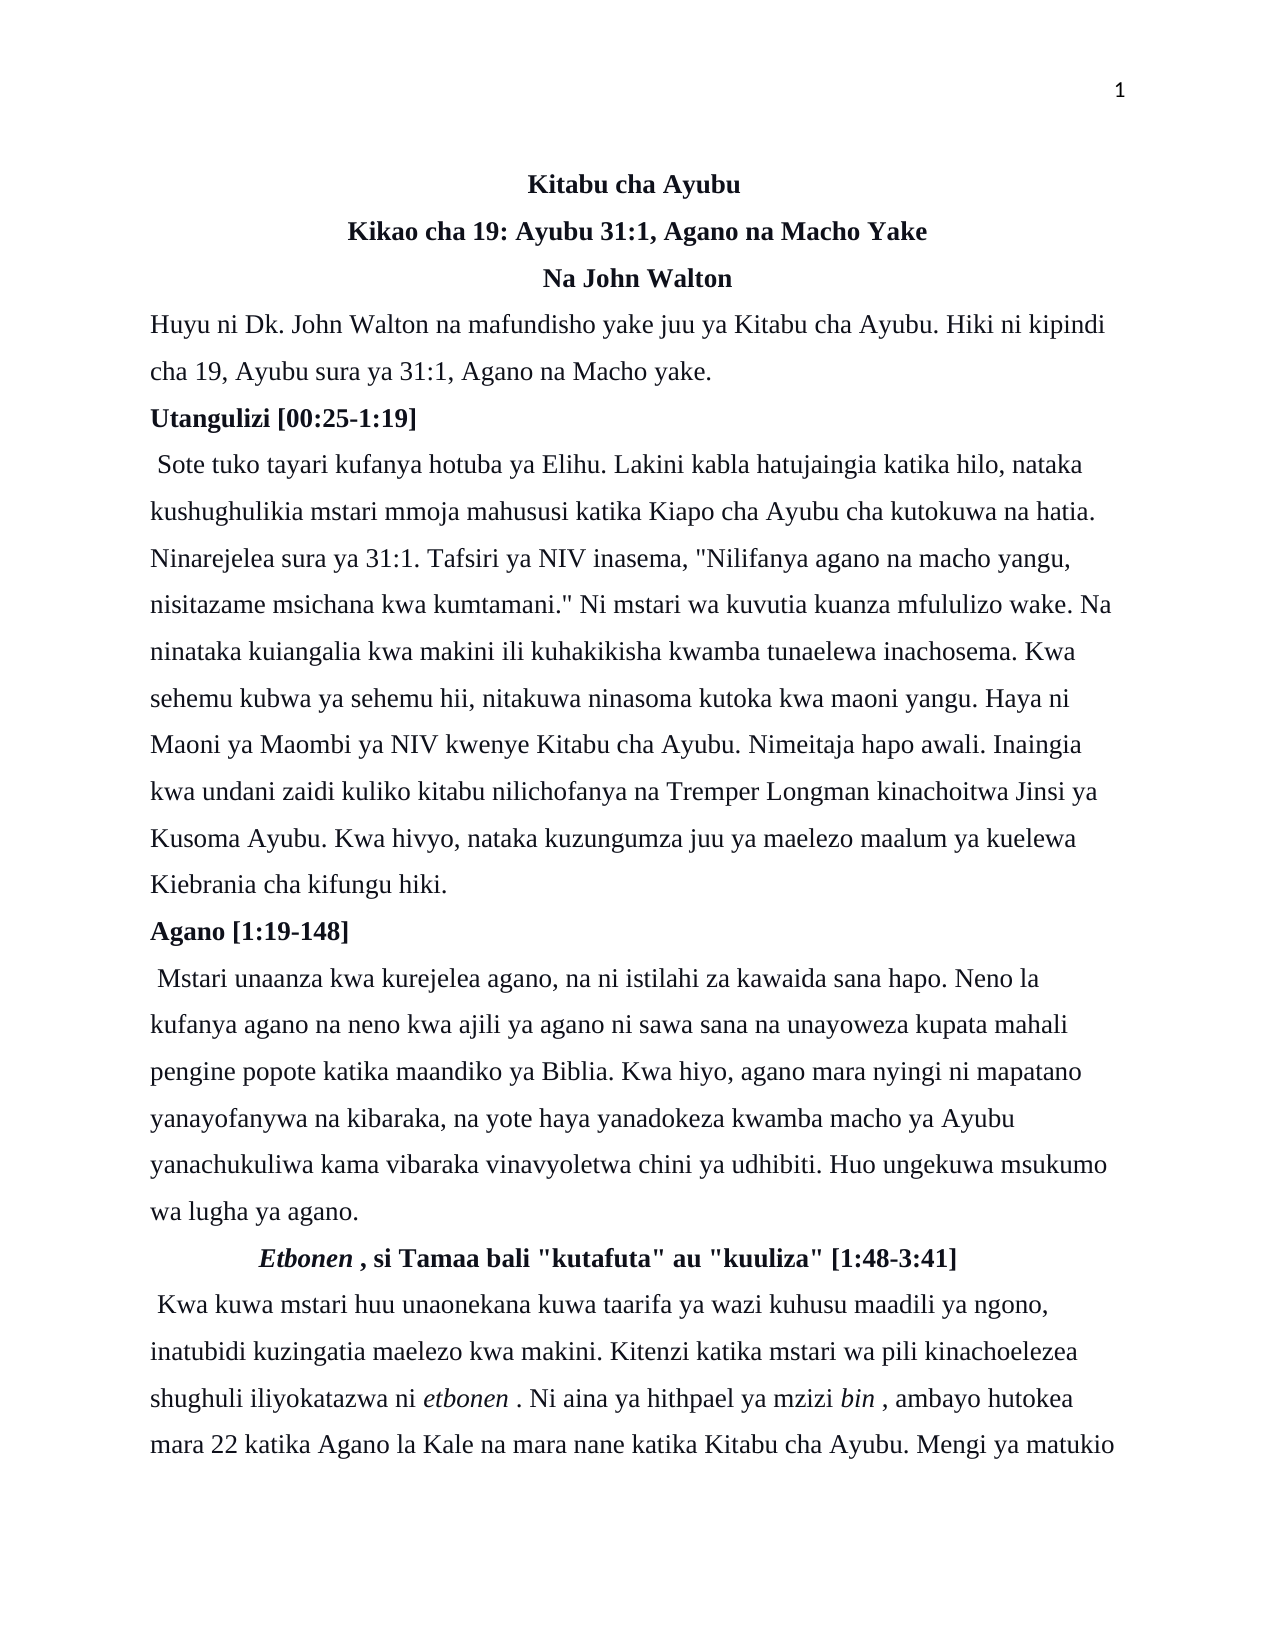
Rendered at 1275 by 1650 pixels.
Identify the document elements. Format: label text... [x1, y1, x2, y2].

text Agano [1:19-148] [150, 915, 1125, 946]
text Na John Walton [150, 262, 1125, 293]
text Etbonen , si Tamaa bali "kutafuta" au "kuuliza" [1:48-3:41] [150, 1242, 1125, 1273]
text Huyu ni Dk. John Walton na mafundisho yake juu ya Kitabu cha Ayubu. Hiki ni kipindi cha 19, Ayubu sura ya 31:1, Agano na Macho yake. [150, 309, 1125, 386]
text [150, 1289, 1125, 1460]
text Kitabu cha Ayubu Kikao cha 19: Ayubu 31:1, Agano na Macho Yake [150, 169, 1125, 246]
text Mstari unaanza kwa kurejelea agano, na ni istilahi za kawaida sana hapo. Neno la kufanya agano na neno kwa ajili ya agano ni sawa sana na unayoweza kupata mahali pengine popote katika maandiko ya Biblia. Kwa hiyo, agano mara nyingi ni mapatano yanayofanywa na kibaraka, na yote haya yanadokeza kwamba macho ya Ayubu yanachukuliwa kama vibaraka vinavyoletwa chini ya udhibiti. Huo ungekuwa msukumo wa lugha ya agano. [150, 962, 1125, 1226]
text Sote tuko tayari kufanya hotuba ya Elihu. Lakini kabla hatujaingia katika hilo, nataka kushughulikia mstari mmoja mahususi katika Kiapo cha Ayubu cha kutokuwa na hatia. Ninarejelea sura ya 31:1. Tafsiri ya NIV inasema, "Nilifanya agano na macho yangu, nisitazame msichana kwa kumtamani." Ni mstari wa kuvutia kuanza mfululizo wake. Na ninataka kuiangalia kwa makini ili kuhakikisha kwamba tunaelewa inachosema. Kwa sehemu kubwa ya sehemu hii, nitakuwa ninasoma kutoka kwa maoni yangu. Haya ni Maoni ya Maombi ya NIV kwenye Kitabu cha Ayubu. Nimeitaja hapo awali. Inaingia kwa undani zaidi kuliko kitabu nilichofanya na Tremper Longman kinachoitwa Jinsi ya Kusoma Ayubu. Kwa hivyo, nataka kuzungumza juu ya maelezo maalum ya kuelewa Kiebrania cha kifungu hiki. [150, 449, 1125, 900]
text Utangulizi [00:25-1:19] [150, 402, 1125, 433]
